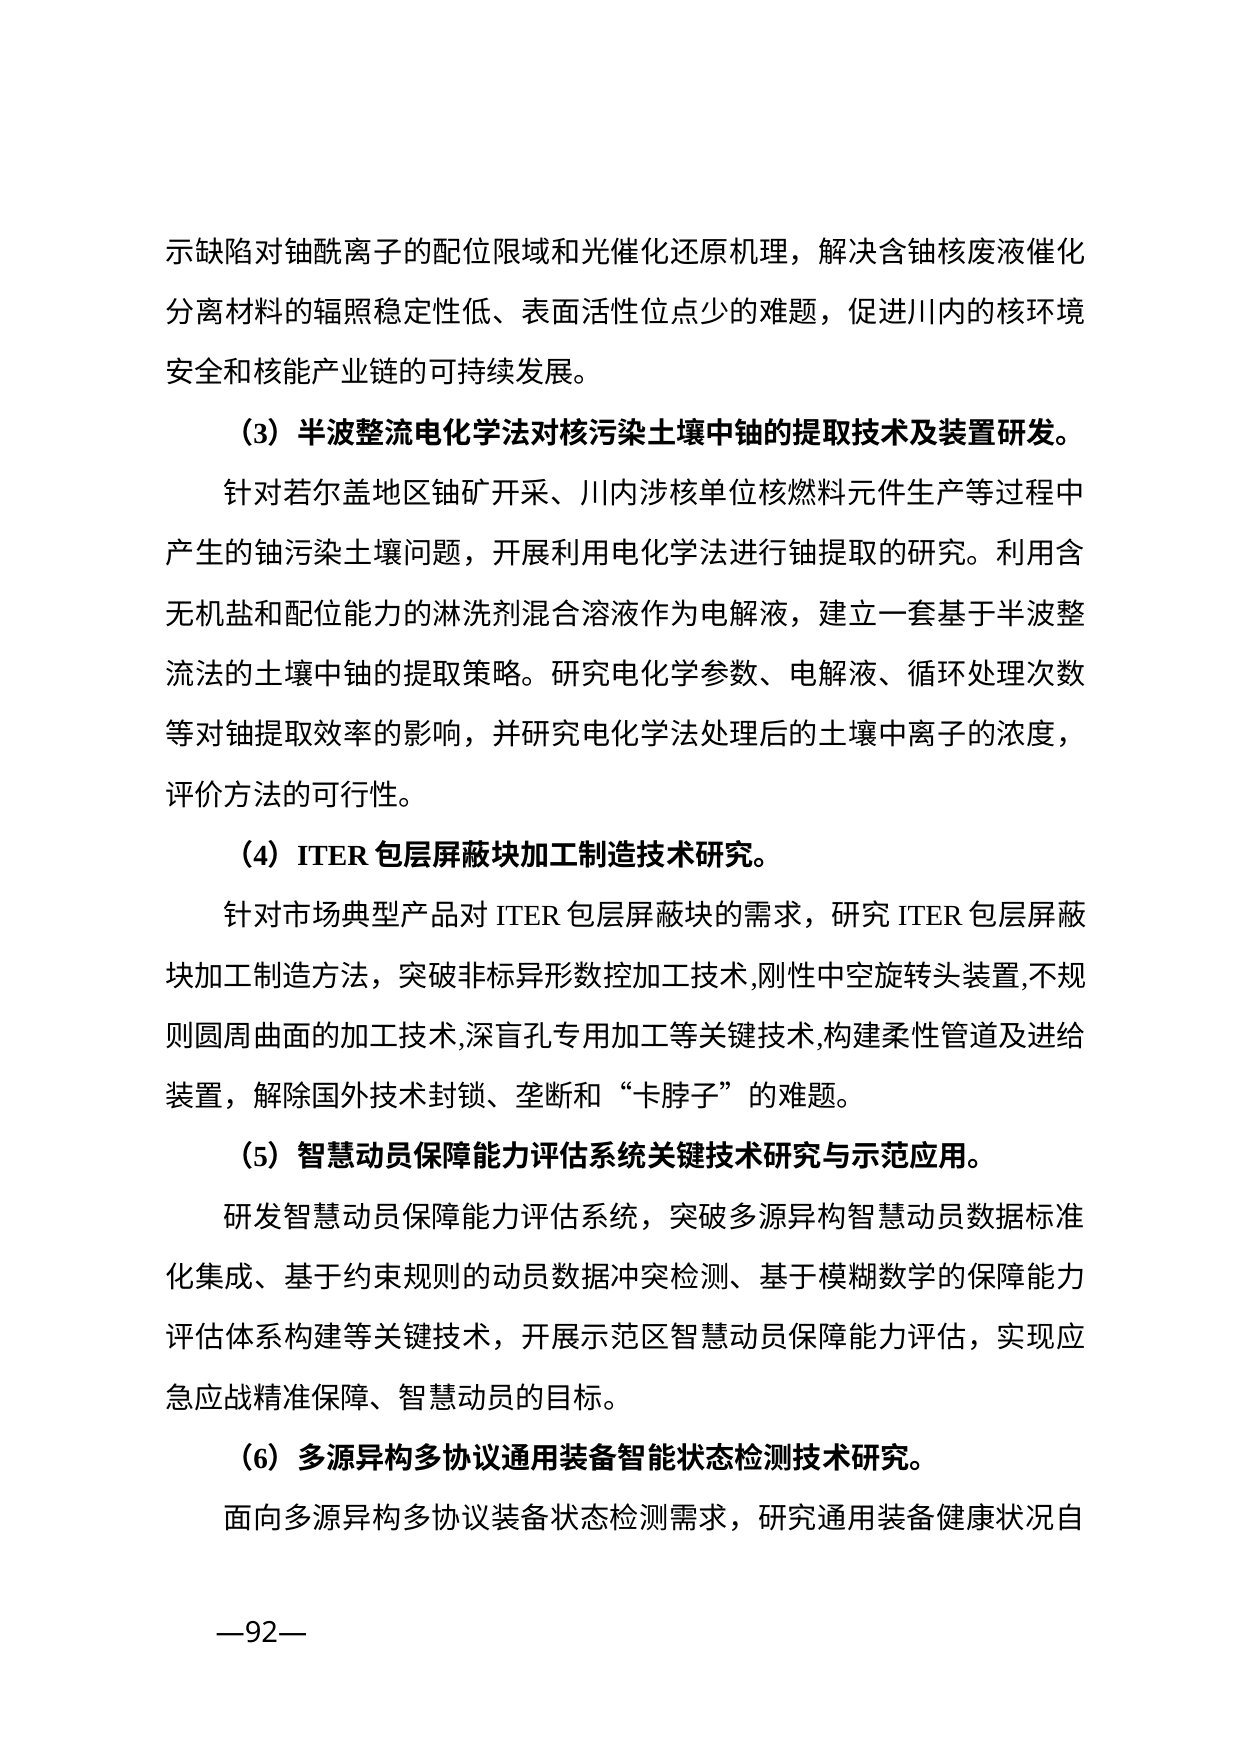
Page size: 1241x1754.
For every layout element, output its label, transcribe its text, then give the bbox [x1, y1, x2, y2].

list 智慧动员保障能力评估系统关键技术研究与示范应用。 [165, 1124, 1087, 1184]
list 半波整流电化学法对核污染土壤中铀的提取技术及装置研发。 [165, 400, 1087, 461]
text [165, 1486, 1087, 1546]
list 多源异构多协议通用装备智能状态检测技术研究。 [165, 1426, 1087, 1486]
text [165, 219, 1087, 400]
list ITER包层屏蔽块加工制造技术研究。 [165, 822, 1087, 883]
text 针对市场典型产品对ITER包层屏蔽块的需求，研究ITER包层屏蔽块加工制造方法，突破非标异形数控加工技术,刚性中空旋转头装置,不规则圆周曲面的加工技术,深盲孔专用加工等关键技术,构建柔性管道及进给装置，解除国外技术封锁、垄断和“卡脖子”的难题。 [165, 883, 1087, 1124]
text 针对若尔盖地区铀矿开采、川内涉核单位核燃料元件生产等过程中产生的铀污染土壤问题，开展利用电化学法进行铀提取的研究。利用含无机盐和配位能力的淋洗剂混合溶液作为电解液，建立一套基于半波整流法的土壤中铀的提取策略。研究电化学参数、电解液、循环处理次数等对铀提取效率的影响，并研究电化学法处理后的土壤中离子的浓度，评价方法的可行性。 [165, 461, 1087, 822]
text 研发智慧动员保障能力评估系统，突破多源异构智慧动员数据标准化集成、基于约束规则的动员数据冲突检测、基于模糊数学的保障能力评估体系构建等关键技术，开展示范区智慧动员保障能力评估，实现应急应战精准保障、智慧动员的目标。 [165, 1184, 1087, 1426]
